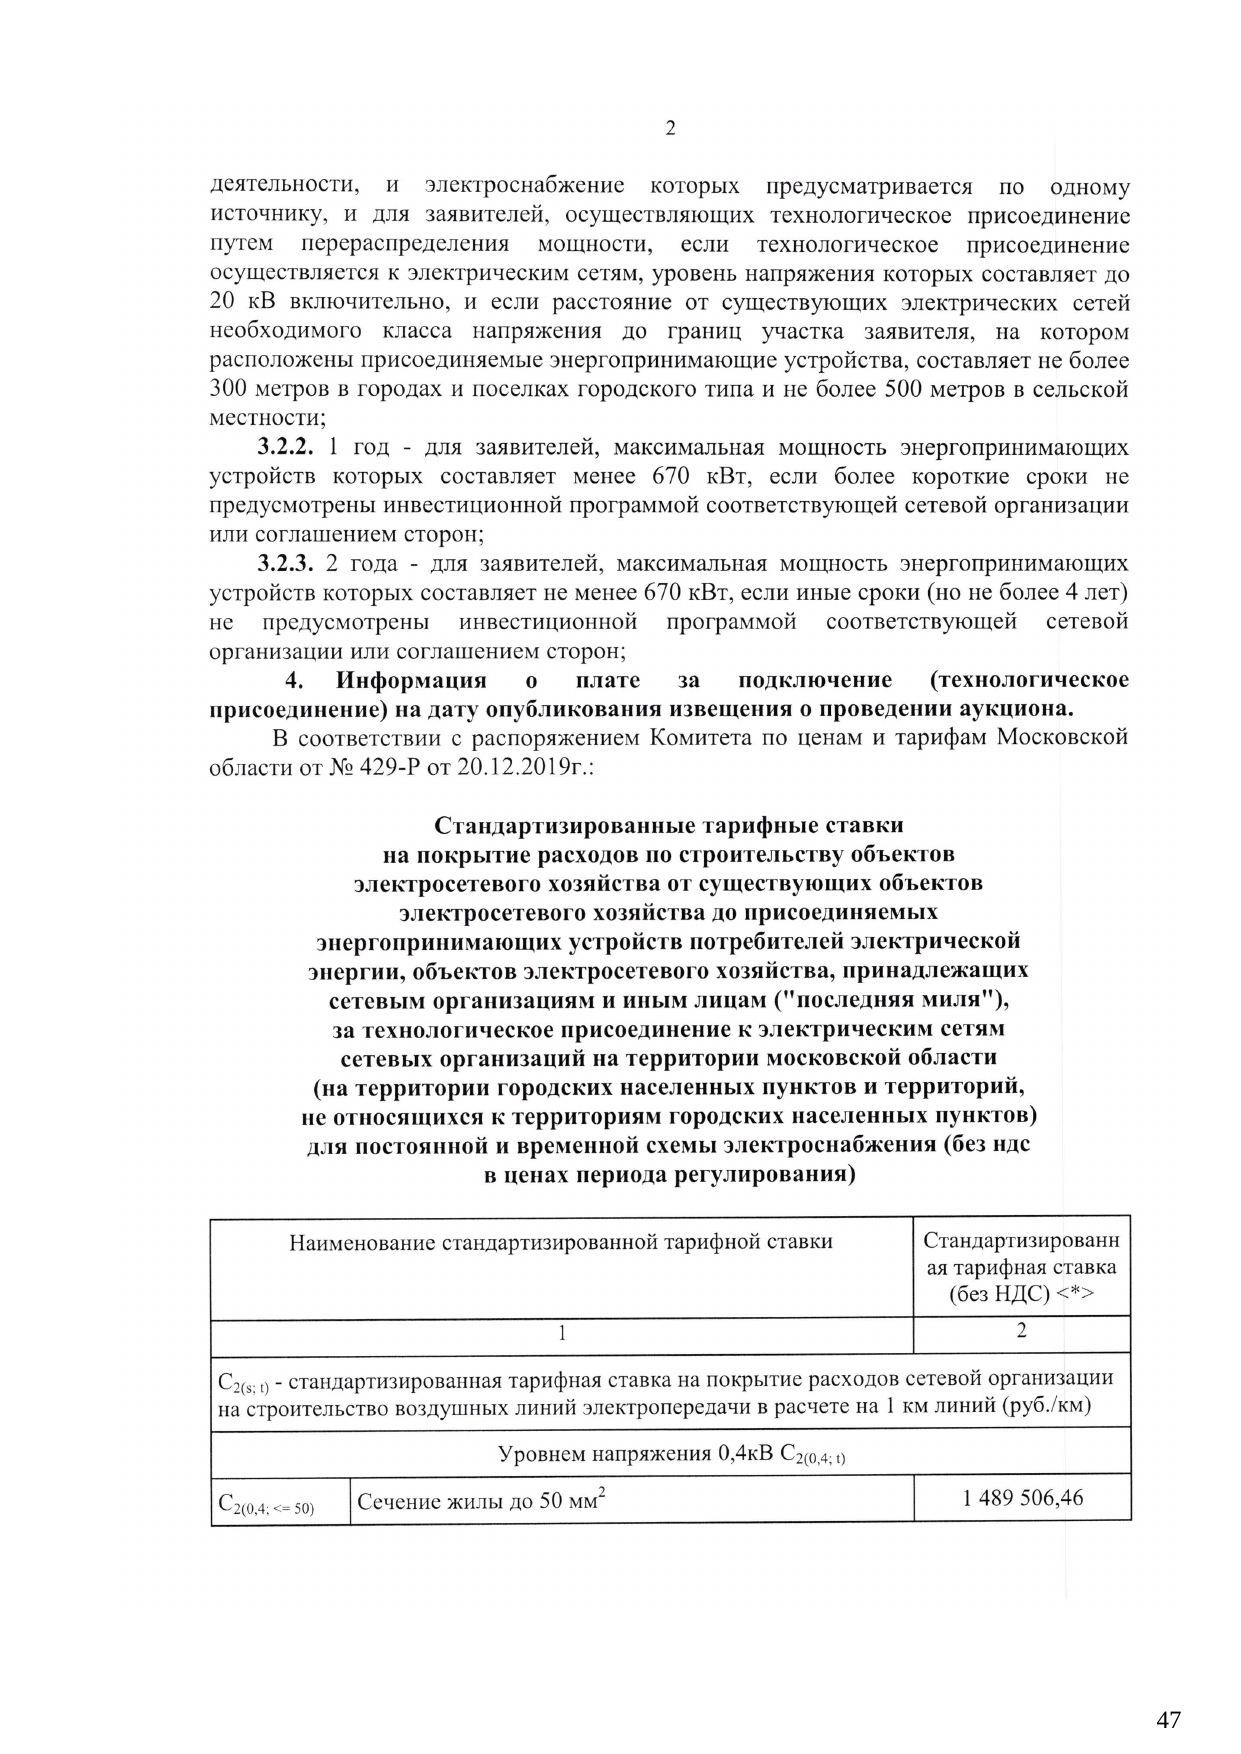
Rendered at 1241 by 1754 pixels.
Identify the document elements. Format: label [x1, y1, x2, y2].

picture [104, 88, 1181, 1614]
